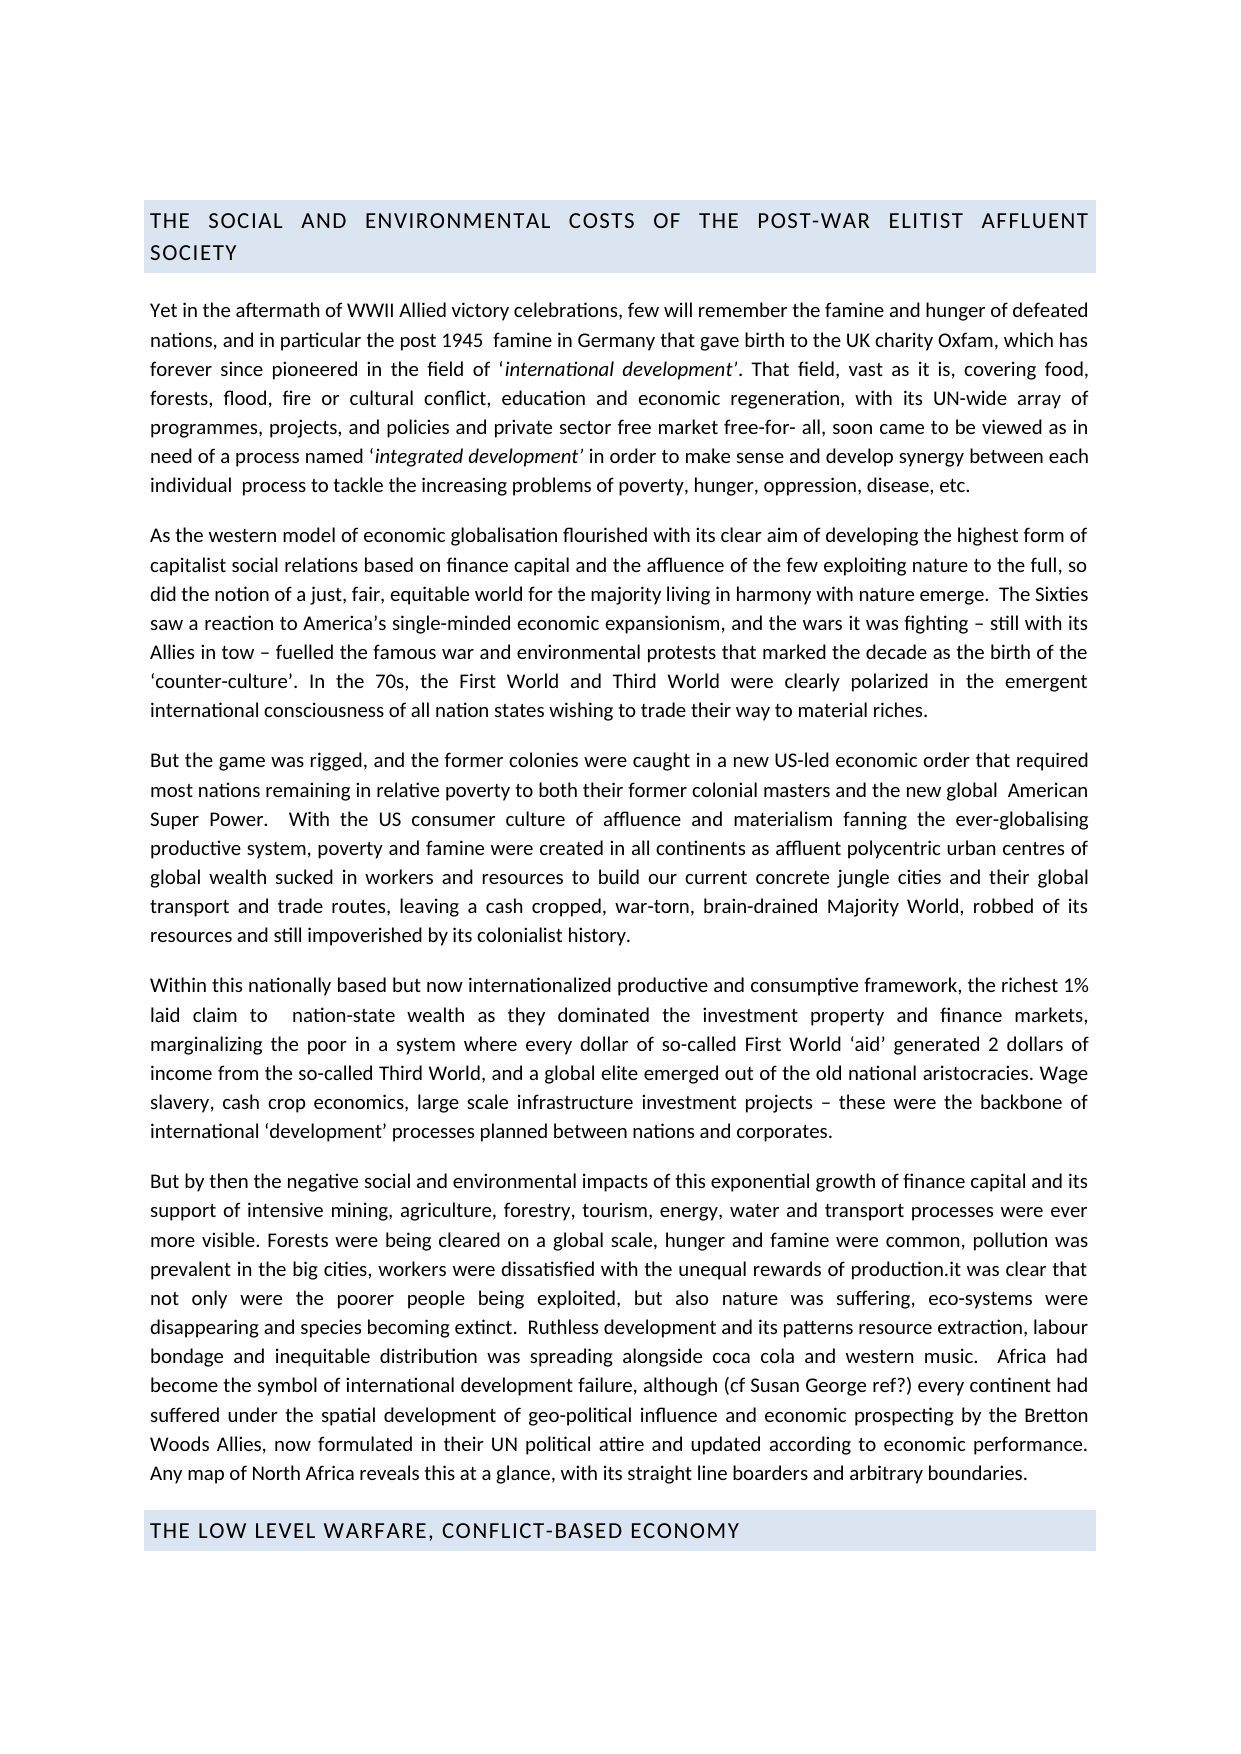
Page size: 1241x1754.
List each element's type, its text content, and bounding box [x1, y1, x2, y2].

subtitle The Low Level Warfare, Conflict-Based Economy [150, 1516, 1090, 1544]
text Yet in the aftermath of WWII Allied victory celebrations, few will remember the famine and hunger of defeated nations, and in particular the post 1945 famine in Germany that gave birth to the UK charity Oxfam, which has forever since pioneered in the field of ‘international development’. That field, vast as it is, covering food, forests, flood, fire or cultural conflict, education and economic regeneration, with its UN-wide array of programmes, projects, and policies and private sector free market free-for- all, soon came to be viewed as in need of a process named ‘integrated development’ in order to make sense and develop synergy between each individual process to tackle the increasing problems of poverty, hunger, oppression, disease, etc. [150, 298, 1090, 498]
text But the game was rigged, and the former colonies were caught in a new US-led economic order that required most nations remaining in relative poverty to both their former colonial masters and the new global American Super Power. With the US consumer culture of affluence and materialism fanning the ever-globalising productive system, poverty and famine were created in all continents as affluent polycentric urban centres of global wealth sucked in workers and resources to build our current concrete jungle cities and their global transport and trade routes, leaving a cash cropped, war-torn, brain-drained Majority World, robbed of its resources and still impoverished by its colonialist history. [150, 748, 1090, 948]
text As the western model of economic globalisation flourished with its clear aim of developing the highest form of capitalist social relations based on finance capital and the affluence of the few exploiting nature to the full, so did the notion of a just, fair, equitable world for the majority living in harmony with nature emerge. The Sixties saw a reaction to America’s single-minded economic expansionism, and the wars it was fighting – still with its Allies in tow – fuelled the famous war and environmental protests that marked the decade as the birth of the ‘counter-culture’. In the 70s, the First World and Third World were clearly polarized in the emergent international consciousness of all nation states wishing to trade their way to material riches. [150, 523, 1090, 723]
text But by then the negative social and environmental impacts of this exponential growth of finance capital and its support of intensive mining, agriculture, forestry, tourism, energy, water and transport processes were ever more visible. Forests were being cleared on a global scale, hunger and famine were common, pollution was prevalent in the big cities, workers were dissatisfied with the unequal rewards of production.it was clear that not only were the poorer people being exploited, but also nature was suffering, eco-systems were disappearing and species becoming extinct. Ruthless development and its patterns resource extraction, labour bondage and inequitable distribution was spreading alongside coca cola and western music. Africa had become the symbol of international development failure, although (cf Susan George ref?) every continent had suffered under the spatial development of geo-political influence and economic prospecting by the Bretton Woods Allies, now formulated in their UN political attire and updated according to economic performance. Any map of North Africa reveals this at a glance, with its straight line boarders and arbitrary boundaries. [150, 1168, 1090, 1486]
subtitle The Social and Environmental Costs of the Post-War Elitist Affluent Society [150, 206, 1090, 266]
text Within this nationally based but now internationalized productive and consumptive framework, the richest 1% laid claim to nation-state wealth as they dominated the investment property and finance markets, marginalizing the poor in a system where every dollar of so-called First World ‘aid’ generated 2 dollars of income from the so-called Third World, and a global elite emerged out of the old national aristocracies. Wage slavery, cash crop economics, large scale infrastructure investment projects – these were the backbone of international ‘development’ processes planned between nations and corporates. [150, 973, 1090, 1144]
